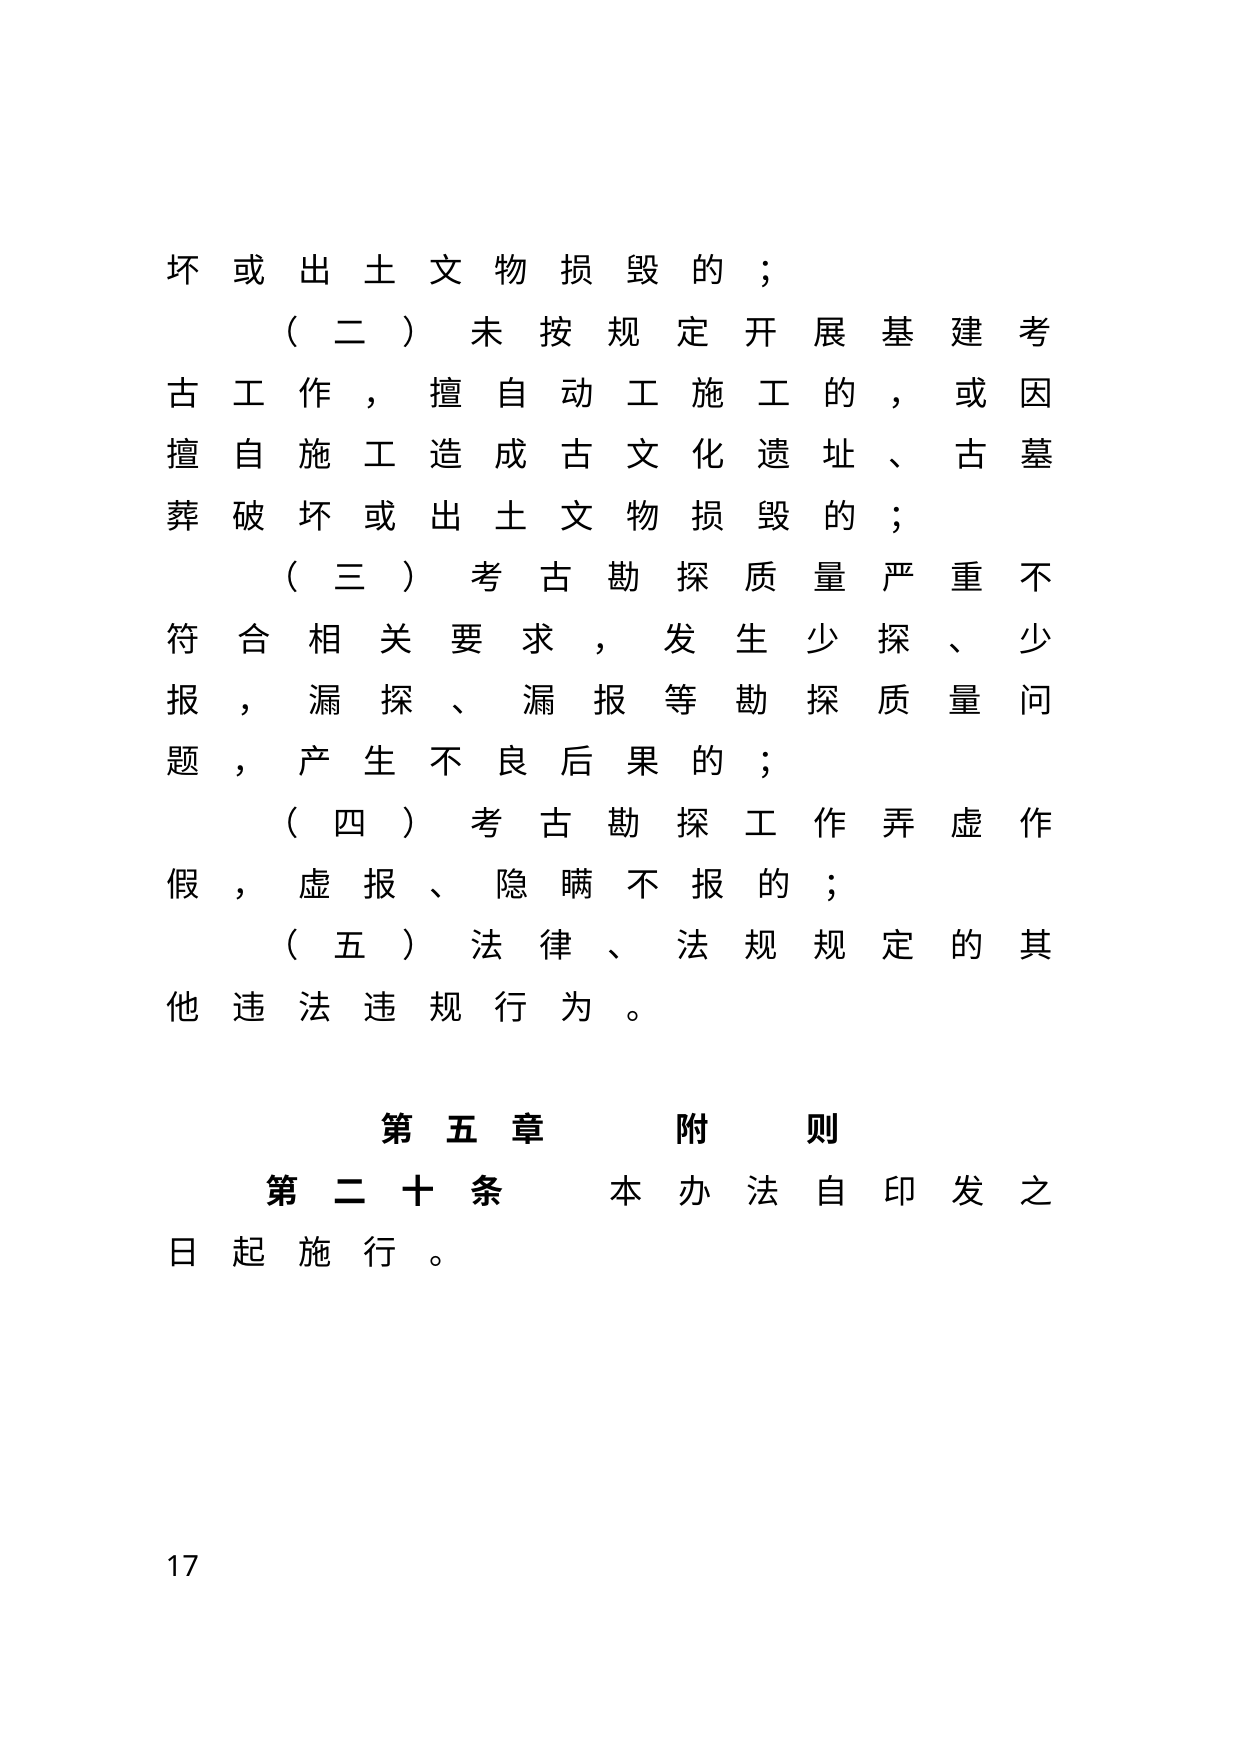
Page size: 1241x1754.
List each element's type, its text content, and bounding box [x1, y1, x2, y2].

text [167, 238, 1085, 299]
text （五）法律、法规规定的其他违法违规行为。 [167, 912, 1085, 1035]
text （三）考古勘探质量严重不符合相关要求，发生少探、少报，漏探、漏报等勘探质量问题，产生不良后果的； [167, 544, 1085, 790]
text （二）未按规定开展基建考古工作，擅自动工施工的，或因擅自施工造成古文化遗址、古墓葬破坏或出土文物损毁的； [167, 299, 1085, 544]
text （四）考古勘探工作弄虚作假，虚报、隐瞒不报的； [167, 790, 1085, 912]
text 第五章 附 则 [167, 1097, 1085, 1158]
text 第二十条 本办法自印发之日起施行。 [167, 1158, 1085, 1281]
